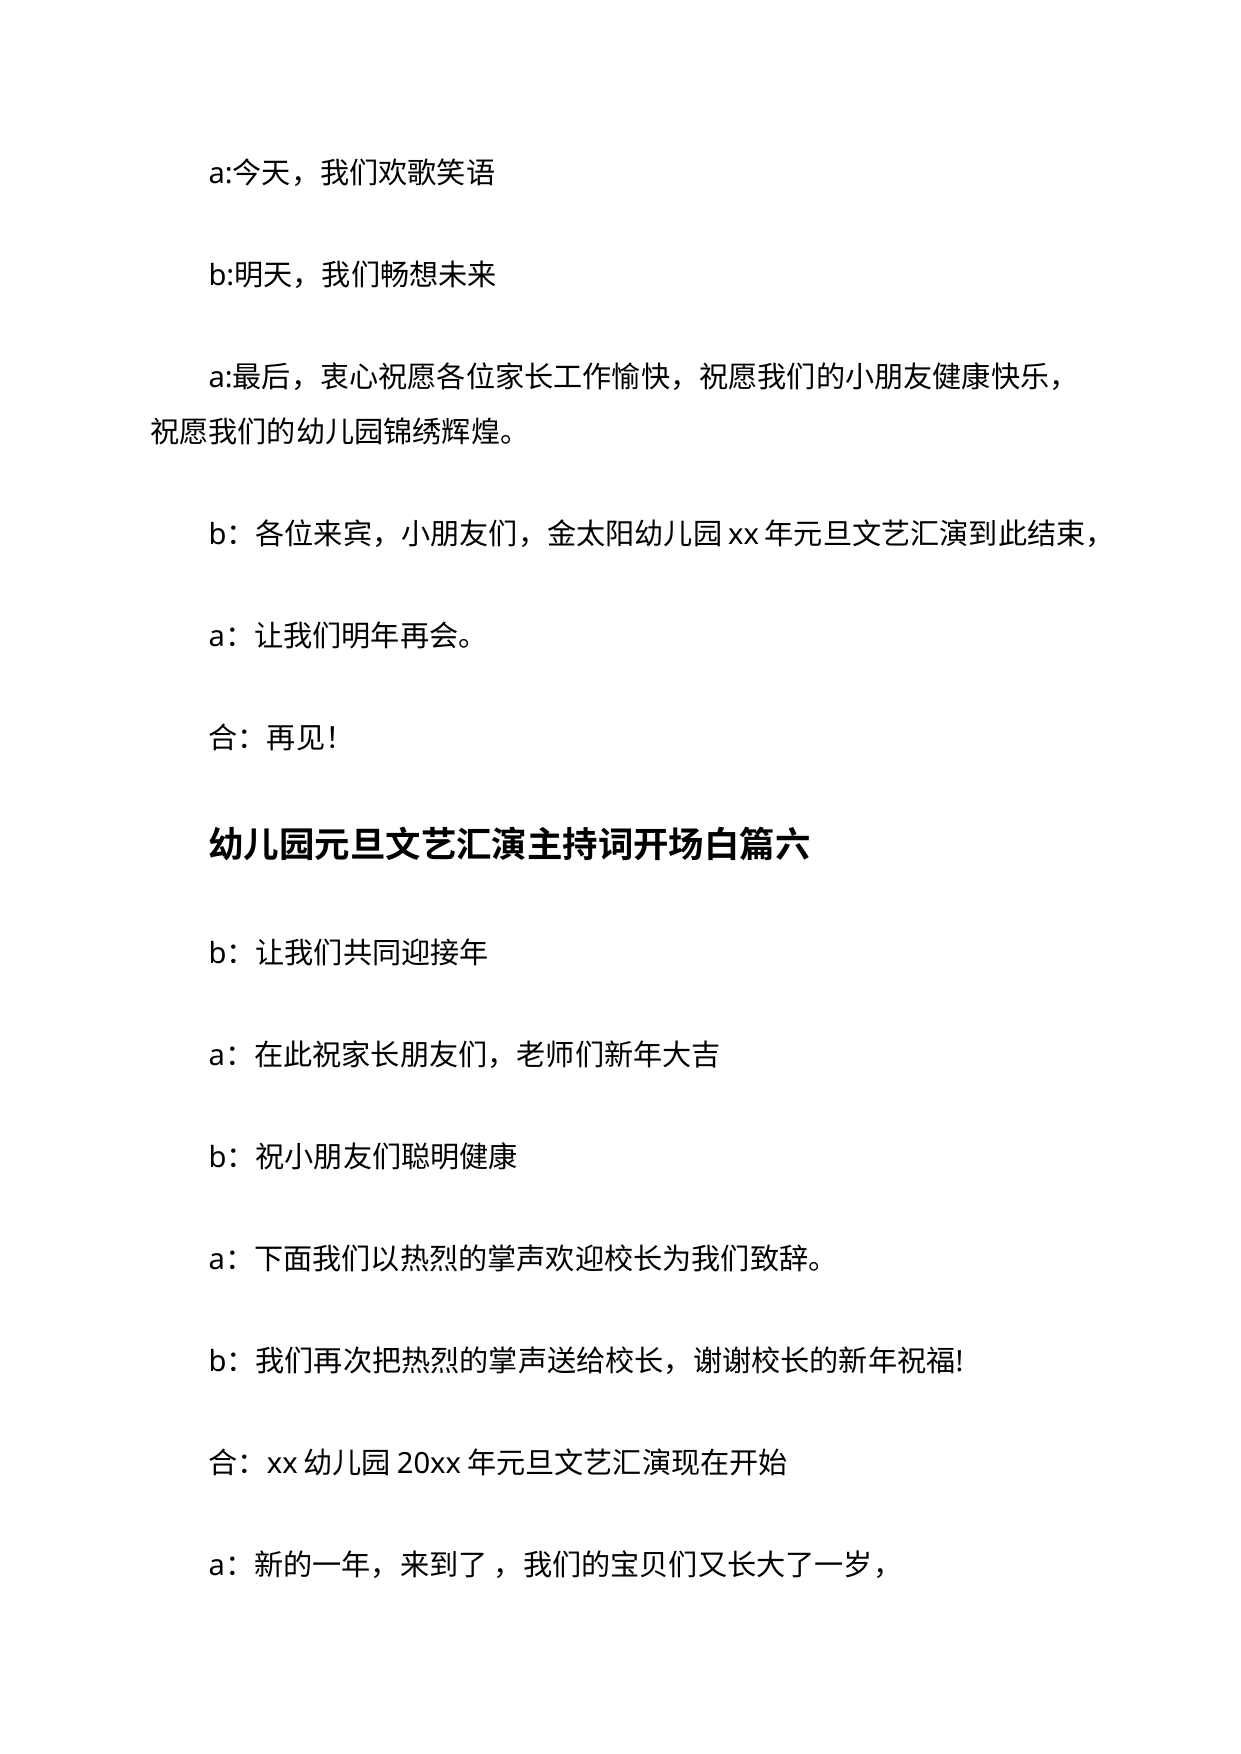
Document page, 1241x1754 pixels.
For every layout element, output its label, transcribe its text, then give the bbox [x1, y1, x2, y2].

text a：让我们明年再会。 [150, 613, 1090, 655]
text b:明天，我们畅想未来 [150, 252, 1090, 294]
text 幼儿园元旦文艺汇演主持词开场白篇六 [150, 816, 1090, 868]
text b：祝小朋友们聪明健康 [150, 1134, 1090, 1176]
text a:今天，我们欢歌笑语 [150, 150, 1090, 192]
text a：新的一年，来到了 ，我们的宝贝们又长大了一岁， [150, 1542, 1090, 1584]
text a：在此祝家长朋友们，老师们新年大吉 [150, 1032, 1090, 1074]
text b：我们再次把热烈的掌声送给校长，谢谢校长的新年祝福! [150, 1338, 1090, 1380]
text 合：再见！ [150, 715, 1090, 757]
text a:最后，衷心祝愿各位家长工作愉快，祝愿我们的小朋友健康快乐，祝愿我们的幼儿园锦绣辉煌。 [150, 354, 1090, 451]
text b：各位来宾，小朋友们，金太阳幼儿园xx年元旦文艺汇演到此结束， [150, 511, 1090, 553]
text b：让我们共同迎接年 [150, 930, 1090, 972]
text a：下面我们以热烈的掌声欢迎校长为我们致辞。 [150, 1236, 1090, 1278]
text 合：xx幼儿园20xx年元旦文艺汇演现在开始 [150, 1440, 1090, 1482]
